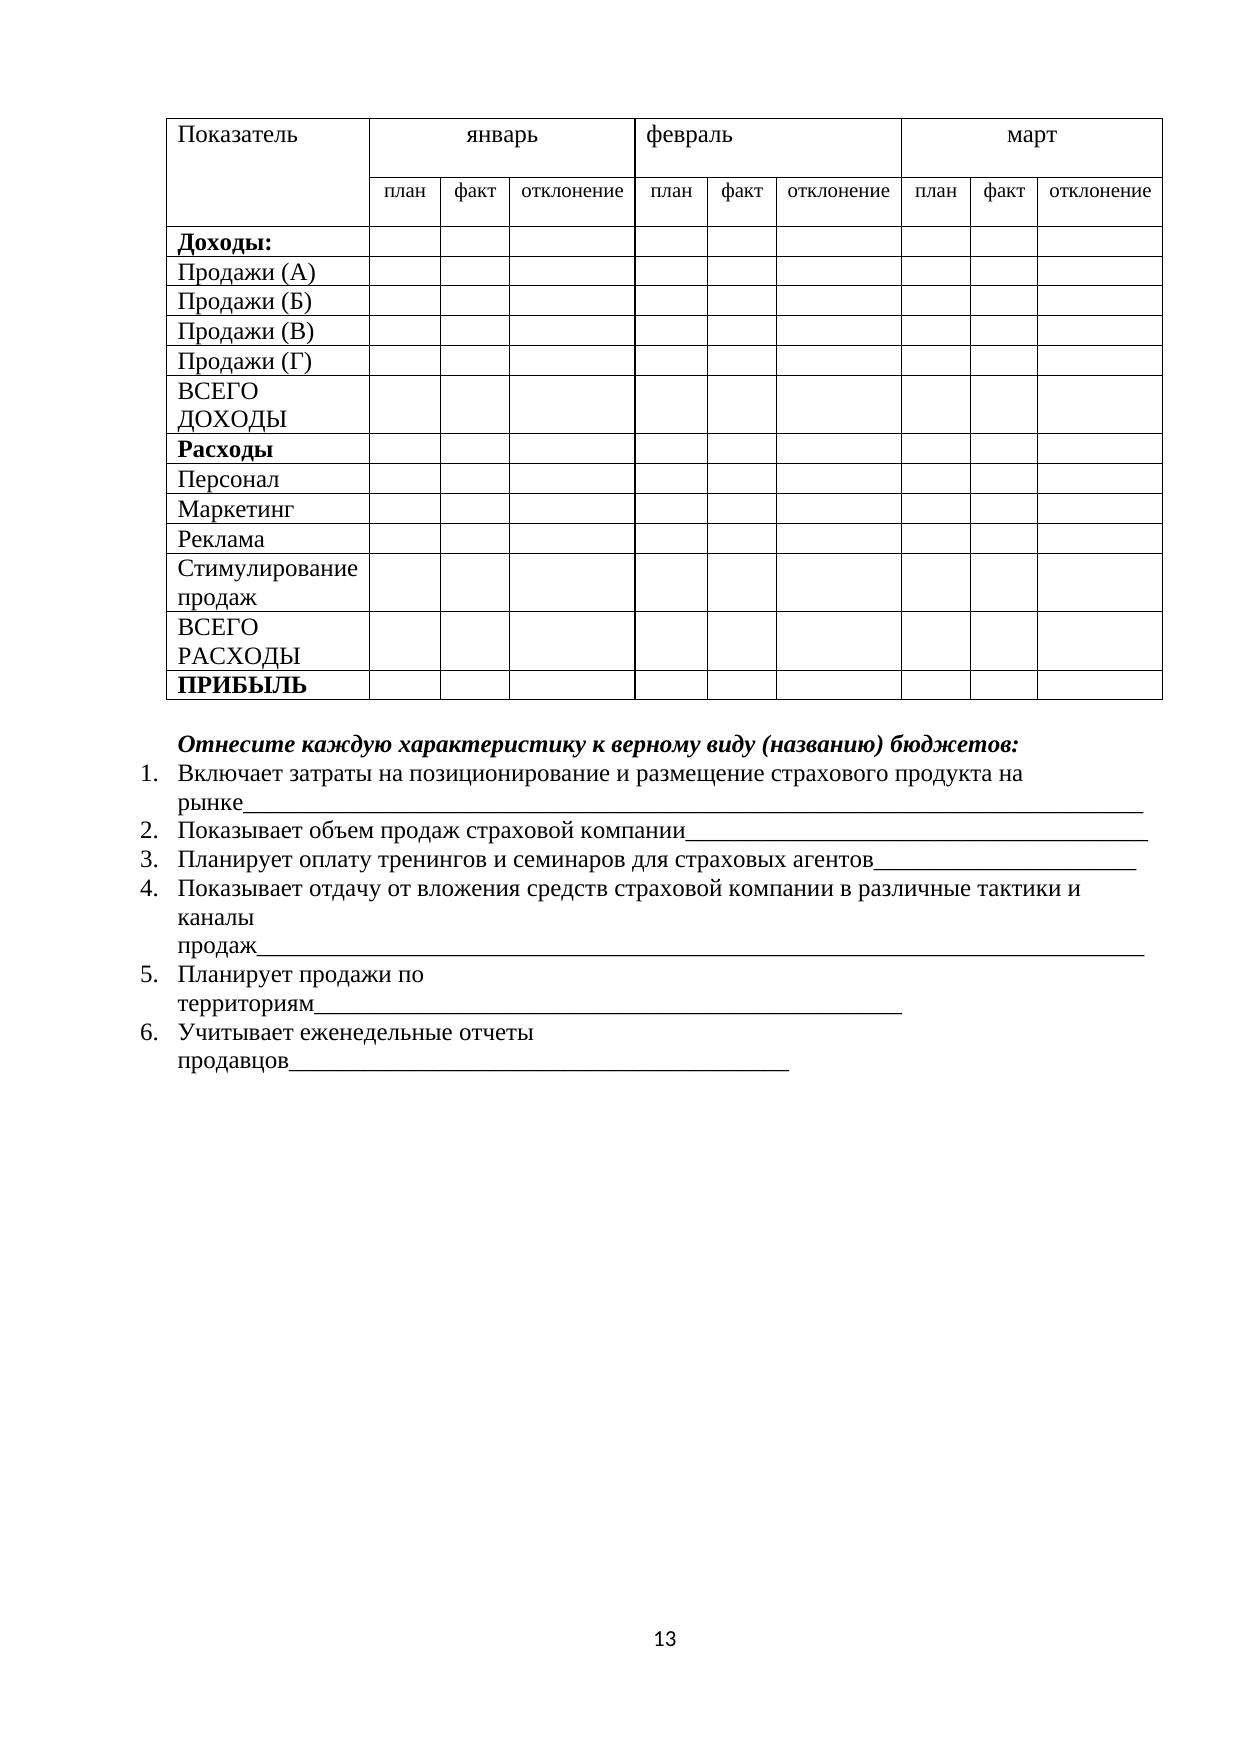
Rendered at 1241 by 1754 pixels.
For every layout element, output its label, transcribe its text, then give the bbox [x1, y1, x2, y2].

table_cell [777, 227, 901, 256]
table_cell [1038, 286, 1162, 315]
table_cell [510, 612, 634, 669]
table_cell Продажи (Г) [167, 346, 369, 375]
table_cell [636, 376, 707, 433]
table_cell [971, 434, 1037, 463]
table_cell [510, 524, 634, 552]
table_cell [1038, 554, 1162, 611]
table_cell [777, 612, 901, 669]
table_cell [510, 316, 634, 345]
table_cell [777, 671, 901, 699]
table_cell [636, 464, 707, 493]
table_header март [902, 119, 1162, 177]
table_cell ВСЕГО РАСХОДЫ [167, 612, 369, 669]
table_cell ВСЕГО ДОХОДЫ [167, 376, 369, 433]
table_cell [636, 554, 707, 611]
table_cell [1038, 227, 1162, 256]
table_cell [971, 227, 1037, 256]
table_cell [971, 494, 1037, 523]
table_cell [636, 346, 707, 375]
table_cell [708, 257, 776, 285]
table_cell [636, 434, 707, 463]
table_cell [902, 346, 970, 375]
table_cell [441, 671, 509, 699]
table_cell [441, 612, 509, 669]
table_cell [902, 257, 970, 285]
table_cell [370, 346, 440, 375]
table_cell [636, 524, 707, 552]
table_cell [902, 612, 970, 669]
table_cell [902, 316, 970, 345]
table_cell [1038, 494, 1162, 523]
table_cell [636, 227, 707, 256]
table_cell [1038, 257, 1162, 285]
table_cell [971, 554, 1037, 611]
table_cell факт [708, 178, 776, 226]
table_cell [370, 554, 440, 611]
table_cell [902, 524, 970, 552]
table_header февраль [636, 119, 901, 177]
table_cell [777, 464, 901, 493]
table_cell [510, 346, 634, 375]
table_header Показатель [167, 119, 369, 226]
table_cell [1038, 434, 1162, 463]
table_cell [902, 376, 970, 433]
list Учитывает еженедельные отчеты продавцов________________________________________ [140, 1017, 1152, 1074]
table_cell [636, 286, 707, 315]
table_cell [510, 494, 634, 523]
table_cell [777, 376, 901, 433]
table_cell [1038, 671, 1162, 699]
table_cell [510, 227, 634, 256]
table_cell [441, 554, 509, 611]
table_cell [370, 612, 440, 669]
table_cell [708, 554, 776, 611]
table_cell [510, 554, 634, 611]
table_cell [777, 434, 901, 463]
table_cell [777, 286, 901, 315]
list Включает затраты на позиционирование и размещение страхового продукта на рынке________________________________________________________________________ [140, 758, 1152, 815]
table_cell [370, 286, 440, 315]
table_cell план [636, 178, 707, 226]
table_cell [708, 316, 776, 345]
table_cell [971, 464, 1037, 493]
table_cell [441, 257, 509, 285]
table_cell [370, 257, 440, 285]
table_cell [708, 286, 776, 315]
table_cell [971, 671, 1037, 699]
table_cell [708, 434, 776, 463]
table_cell [902, 494, 970, 523]
table_cell [971, 346, 1037, 375]
table_cell [777, 494, 901, 523]
table_cell [708, 494, 776, 523]
table_cell [370, 671, 440, 699]
table_cell [708, 671, 776, 699]
table_cell [441, 316, 509, 345]
table_cell [902, 671, 970, 699]
table_cell отклонение [777, 178, 901, 226]
list Показывает объем продаж страховой компании_____________________________________ [140, 815, 1152, 844]
table_cell [971, 286, 1037, 315]
table_cell [636, 494, 707, 523]
table_cell факт [441, 178, 509, 226]
table_cell [441, 524, 509, 552]
table_cell [370, 494, 440, 523]
table_cell план [370, 178, 440, 226]
table_cell [1038, 316, 1162, 345]
table_cell [708, 612, 776, 669]
table_cell [1038, 376, 1162, 433]
table_cell [971, 612, 1037, 669]
table_cell Расходы [167, 434, 369, 463]
table_cell [636, 257, 707, 285]
table_cell [370, 524, 440, 552]
table_cell [971, 524, 1037, 552]
table_cell [510, 376, 634, 433]
table_cell [777, 346, 901, 375]
text Отнесите каждую характеристику к верному виду (названию) бюджетов: [177, 729, 1152, 758]
table_cell [708, 346, 776, 375]
table_cell ПРИБЫЛЬ [167, 671, 369, 699]
table_cell Реклама [167, 524, 369, 552]
table_cell [441, 286, 509, 315]
table_cell [510, 434, 634, 463]
table_cell Продажи (А) [167, 257, 369, 285]
table_cell [708, 524, 776, 552]
table_cell [636, 316, 707, 345]
list Показывает отдачу от вложения средств страховой компании в различные тактики и каналы продаж_______________________________________________________________________ [140, 873, 1152, 959]
table_cell [971, 316, 1037, 345]
table_cell [1038, 524, 1162, 552]
table_cell [370, 227, 440, 256]
table_cell [370, 434, 440, 463]
table_header январь [370, 119, 634, 177]
table_cell [441, 494, 509, 523]
table_cell Персонал [167, 464, 369, 493]
table_cell [708, 227, 776, 256]
table_cell отклонение [1038, 178, 1162, 226]
table_cell [902, 227, 970, 256]
table_cell Продажи (Б) [167, 286, 369, 315]
table_cell [1038, 612, 1162, 669]
table_cell [510, 286, 634, 315]
table_cell [971, 376, 1037, 433]
table_cell [777, 554, 901, 611]
table_cell [510, 257, 634, 285]
table_cell Доходы: [167, 227, 369, 256]
table_cell Продажи (В) [167, 316, 369, 345]
table_cell [370, 464, 440, 493]
table_cell [636, 671, 707, 699]
table_cell [708, 464, 776, 493]
table_cell [777, 257, 901, 285]
table_cell [370, 316, 440, 345]
table_cell [777, 524, 901, 552]
table_cell план [902, 178, 970, 226]
table_cell [441, 346, 509, 375]
table_cell [902, 464, 970, 493]
table_cell [441, 434, 509, 463]
table_cell факт [971, 178, 1037, 226]
list Планирует оплату тренингов и семинаров для страховых агентов_____________________ [140, 844, 1152, 873]
table_cell [636, 612, 707, 669]
table_cell [1038, 346, 1162, 375]
list Планирует продажи по территориям_______________________________________________ [140, 959, 1152, 1017]
table_cell [510, 671, 634, 699]
table_cell [902, 554, 970, 611]
table_cell [971, 257, 1037, 285]
table_cell Маркетинг [167, 494, 369, 523]
table_cell [1038, 464, 1162, 493]
table_cell Стимулирование продаж [167, 554, 369, 611]
table_cell [902, 286, 970, 315]
table_cell [510, 464, 634, 493]
table_cell [441, 376, 509, 433]
table_cell [441, 227, 509, 256]
table_cell [708, 376, 776, 433]
table_cell [370, 376, 440, 433]
table_cell [902, 434, 970, 463]
table_cell [777, 316, 901, 345]
table_cell отклонение [510, 178, 634, 226]
table_cell [441, 464, 509, 493]
